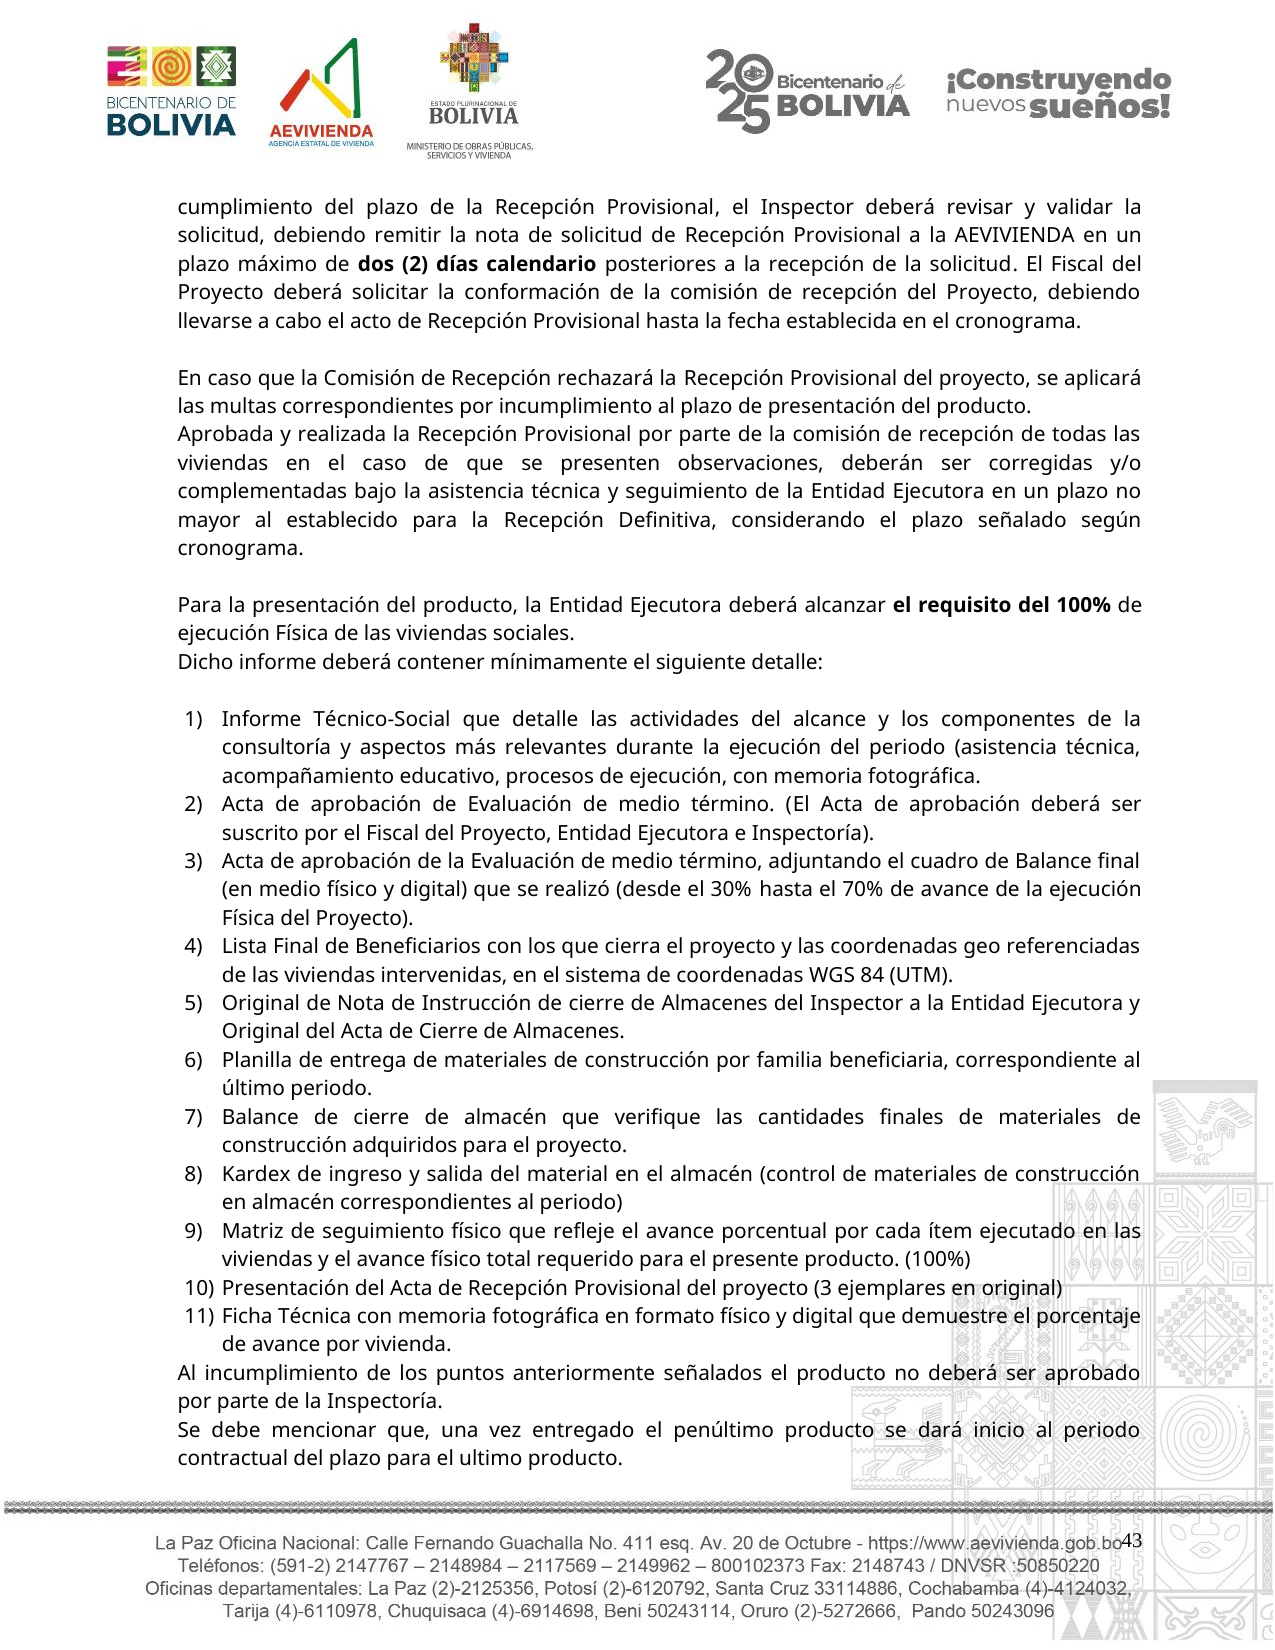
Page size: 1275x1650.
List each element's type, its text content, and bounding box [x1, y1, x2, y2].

list Presentación del Acta de Recepción Provisional del proyecto (3 ejemplares en original) [184, 1273, 1142, 1301]
list Kardex de ingreso y salida del material en el almacén (control de materiales de construcción en almacén correspondientes al periodo) [184, 1159, 1142, 1216]
list Balance de cierre de almacén que verifique las cantidades finales de materiales de construcción adquiridos para el proyecto. [184, 1102, 1142, 1159]
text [177, 192, 1142, 334]
list Informe Técnico-Social que detalle las actividades del alcance y los componentes de la consultoría y aspectos más relevantes durante la ejecución del periodo (asistencia técnica, acompañamiento educativo, procesos de ejecución, con memoria fotográfica. [184, 704, 1142, 789]
text Para la presentación del producto, la Entidad Ejecutora deberá alcanzar el requisito del 100% de ejecución Física de las viviendas sociales. [177, 590, 1142, 647]
text Aprobada y realizada la Recepción Provisional por parte de la comisión de recepción de todas las viviendas en el caso de que se presenten observaciones, deberán ser corregidas y/o complementadas bajo la asistencia técnica y seguimiento de la Entidad Ejecutora en un plazo no mayor al establecido para la Recepción Definitiva, considerando el plazo señalado según cronograma. [177, 419, 1142, 562]
text En caso que la Comisión de Recepción rechazará la Recepción Provisional del proyecto, se aplicará las multas correspondientes por incumplimiento al plazo de presentación del producto. [177, 363, 1142, 419]
list Acta de aprobación de la Evaluación de medio término, adjuntando el cuadro de Balance final (en medio físico y digital) que se realizó (desde el 30% hasta el 70% de avance de la ejecución Física del Proyecto). [184, 846, 1142, 931]
list Lista Final de Beneficiarios con los que cierra el proyecto y las coordenadas geo referenciadas de las viviendas intervenidas, en el sistema de coordenadas WGS 84 (UTM). [184, 931, 1142, 988]
list Original de Nota de Instrucción de cierre de Almacenes del Inspector a la Entidad Ejecutora y Original del Acta de Cierre de Almacenes. [184, 988, 1142, 1045]
list Ficha Técnica con memoria fotográfica en formato físico y digital que demuestre el porcentaje de avance por vivienda. [184, 1301, 1142, 1358]
text Dicho informe deberá contener mínimamente el siguiente detalle: [177, 647, 1142, 675]
picture [0, 0, 1274, 1642]
text Al incumplimiento de los puntos anteriormente señalados el producto no deberá ser aprobado por parte de la Inspectoría. [177, 1358, 1142, 1415]
list Matriz de seguimiento físico que refleje el avance porcentual por cada ítem ejecutado en las viviendas y el avance físico total requerido para el presente producto. (100%) [184, 1216, 1142, 1273]
text Se debe mencionar que, una vez entregado el penúltimo producto se dará inicio al periodo contractual del plazo para el ultimo producto. [177, 1415, 1142, 1472]
list Acta de aprobación de Evaluación de medio término. (El Acta de aprobación deberá ser suscrito por el Fiscal del Proyecto, Entidad Ejecutora e Inspectoría). [184, 789, 1142, 846]
list Planilla de entrega de materiales de construcción por familia beneficiaria, correspondiente al último periodo. [184, 1045, 1142, 1102]
